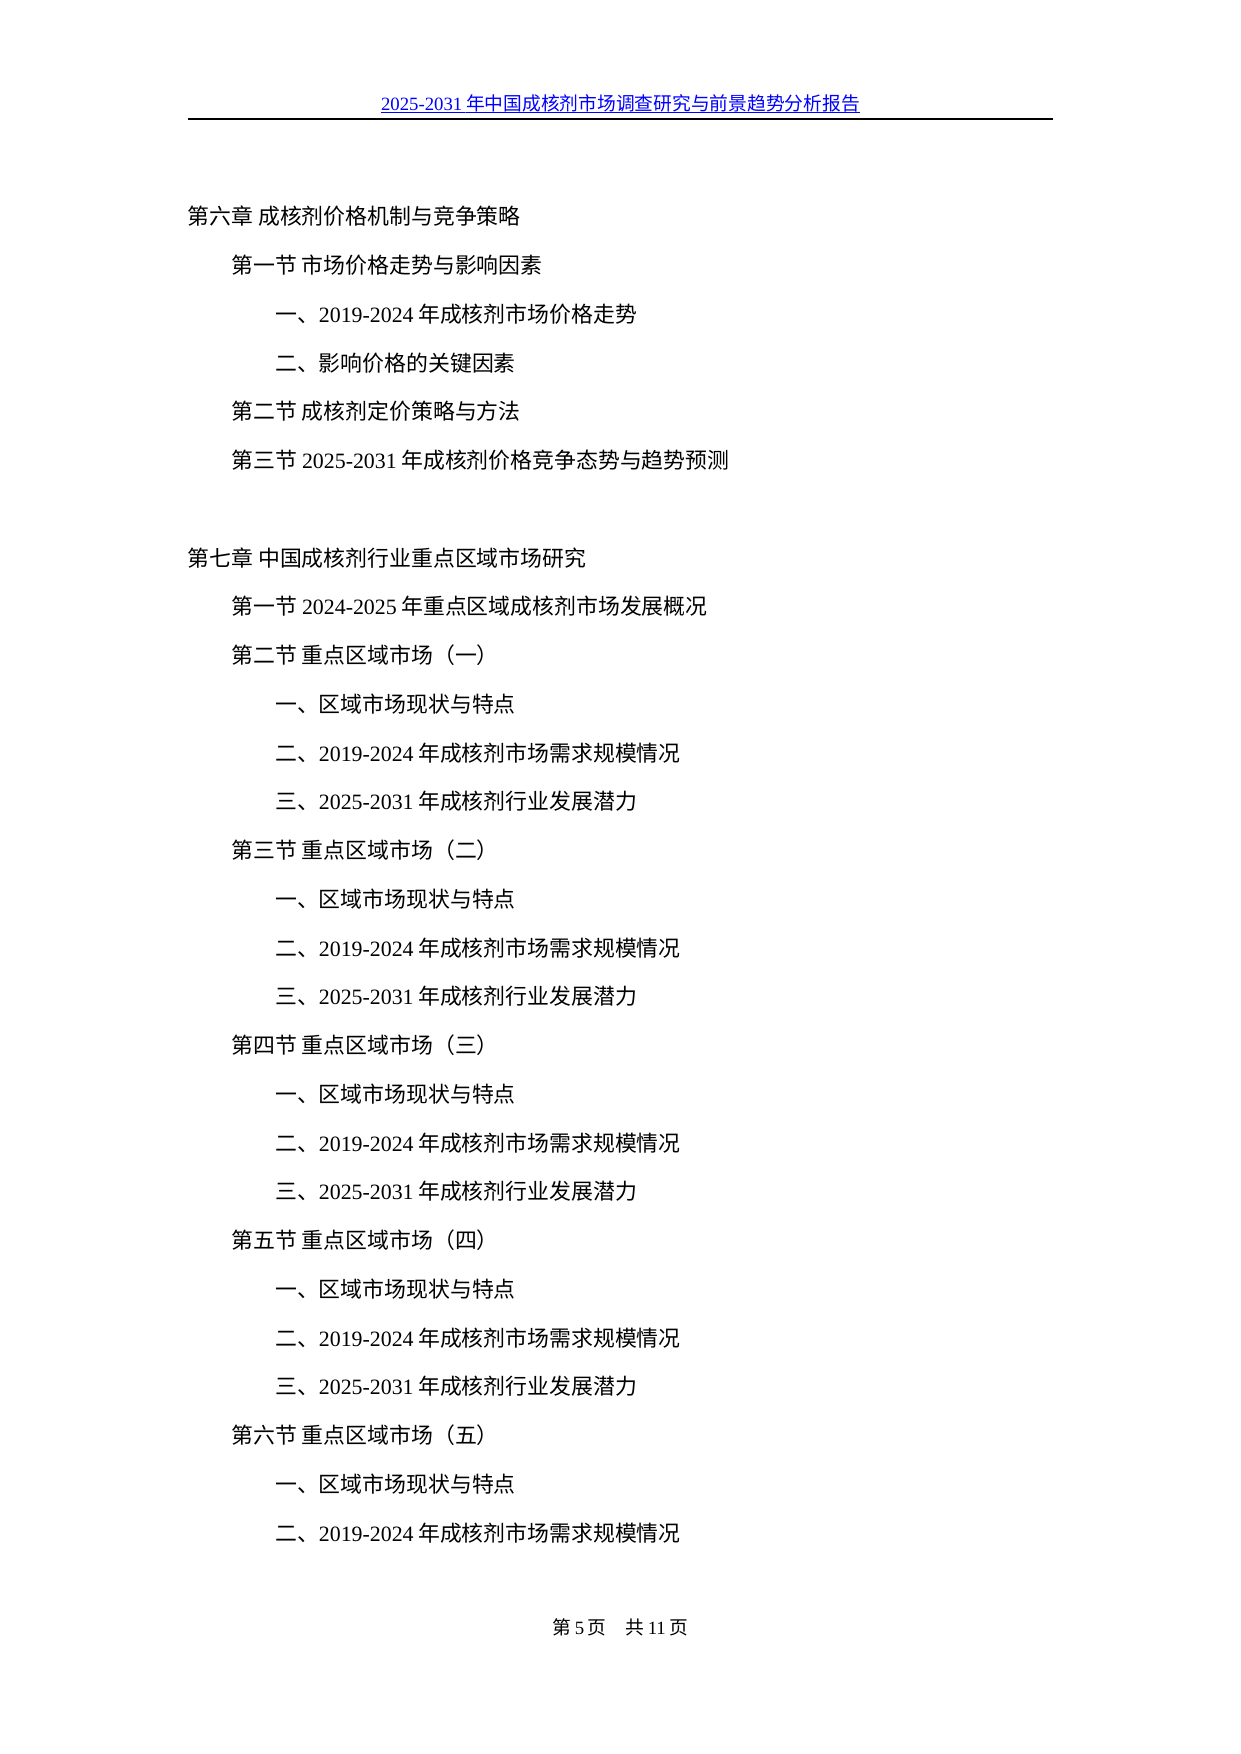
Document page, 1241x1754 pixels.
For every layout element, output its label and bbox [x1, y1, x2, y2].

text [187, 150, 1053, 1548]
